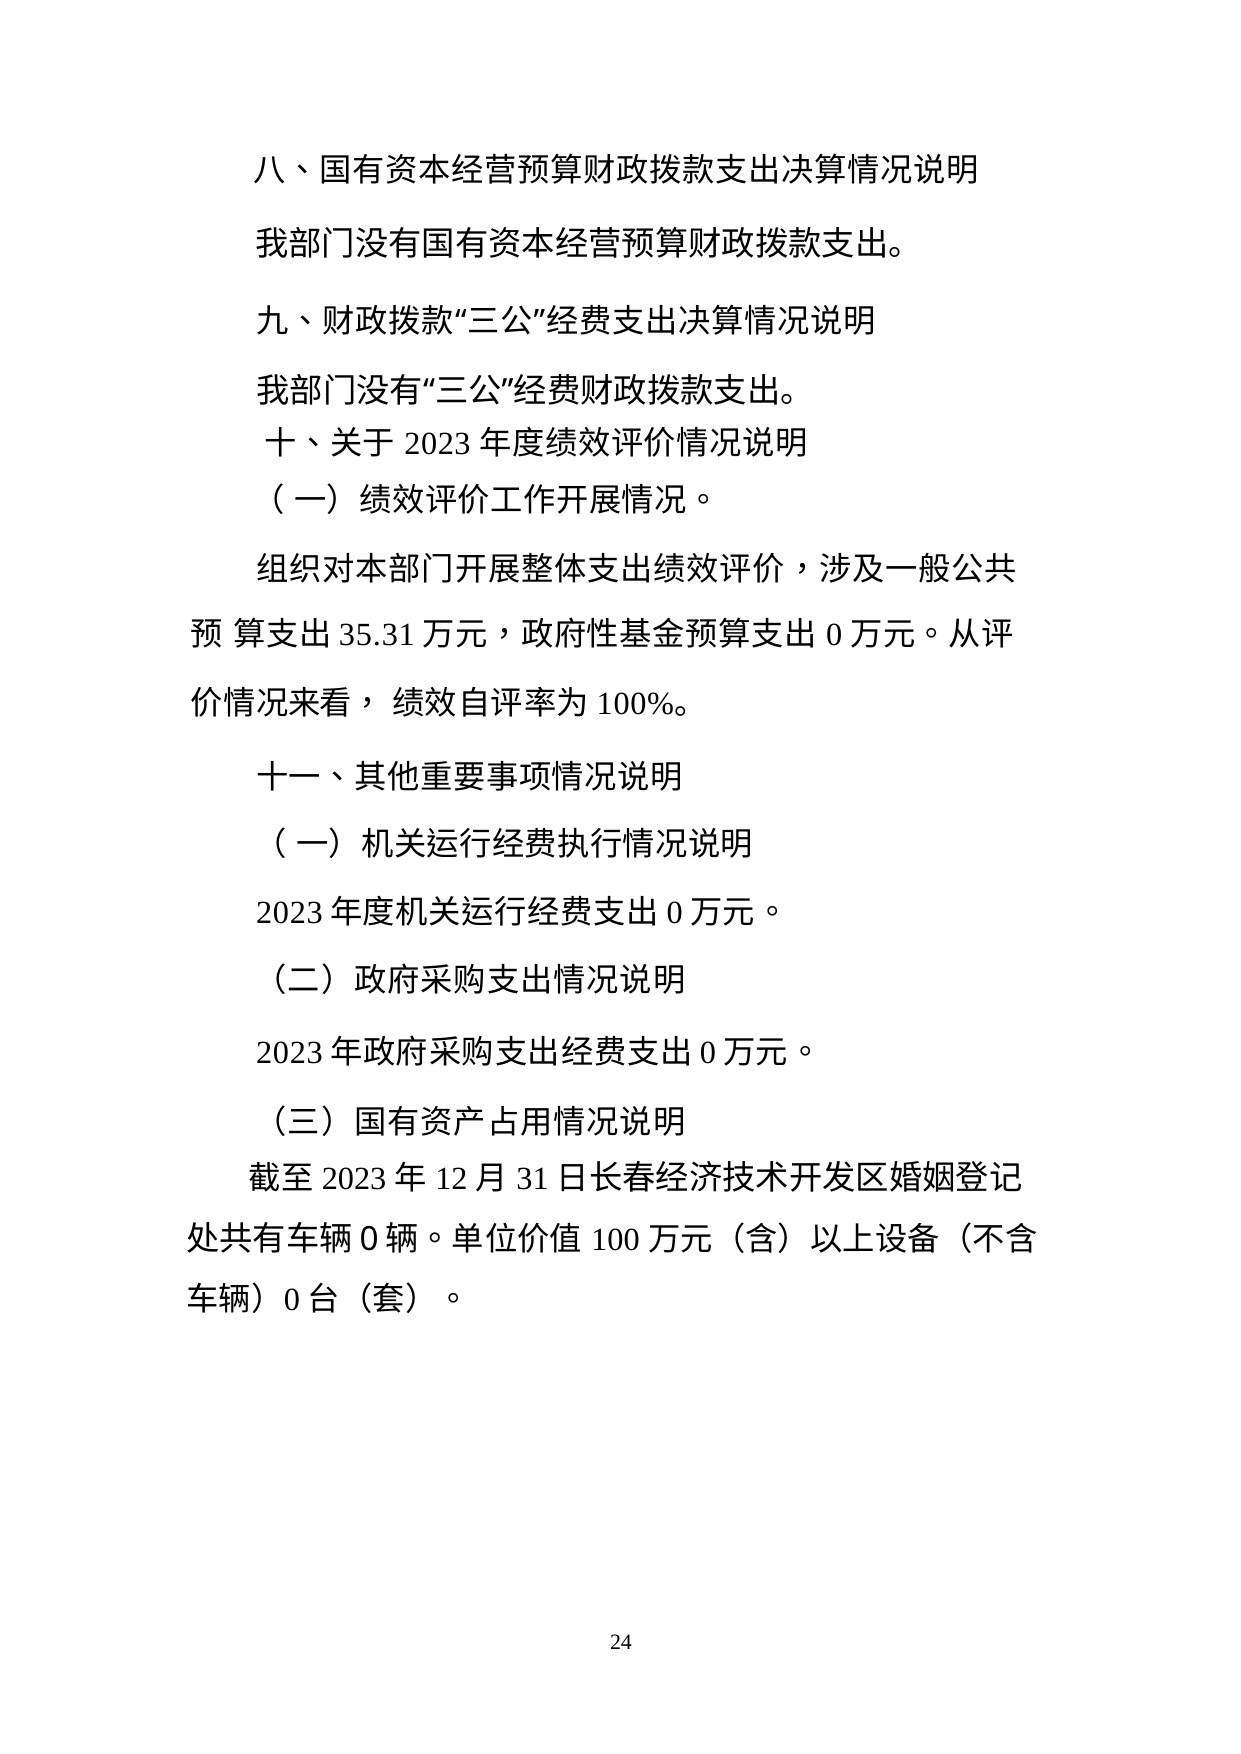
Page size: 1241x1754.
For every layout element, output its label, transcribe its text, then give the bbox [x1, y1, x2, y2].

text 我部门没有国有资本经营预算财政拨款支出。 [188, 216, 1055, 265]
text 我部门没有“三公”经费财政拨款支出。 [256, 366, 1055, 411]
text 十、关于 2023 年度绩效评价情况说明 [264, 422, 1055, 463]
text （ 一）机关运行经费执行情况说明 [254, 823, 1055, 863]
text 十一、其他重要事项情况说明 [256, 756, 1055, 797]
text 九、财政拨款“三公”经费支出决算情况说明 [256, 300, 1055, 341]
text 八、国有资本经营预算财政拨款支出决算情况说明 [186, 149, 1055, 190]
text 截至 2023 年 12 月 31 日长春经济技术开发区婚姻登记处共有车辆0辆。单位价值 100 万元（含）以上设备（不含车辆）0 台（套）。 [186, 1141, 1055, 1323]
text （ 一）绩效评价工作开展情况。 [186, 479, 1055, 520]
text 2023年度机关运行经费支出0万元。 [188, 889, 1038, 933]
text （三）国有资产占用情况说明 [254, 1101, 1055, 1141]
text 2023年政府采购支出经费支出0万元。 [188, 1026, 1038, 1073]
text 组织对本部门开展整体支出绩效评价，涉及一般公共预 算支出35.31万元，政府性基金预算支出 0 万元。从评价情况来看， 绩效自评率为100%。 [190, 546, 1039, 723]
text （二）政府采购支出情况说明 [254, 959, 1055, 1000]
